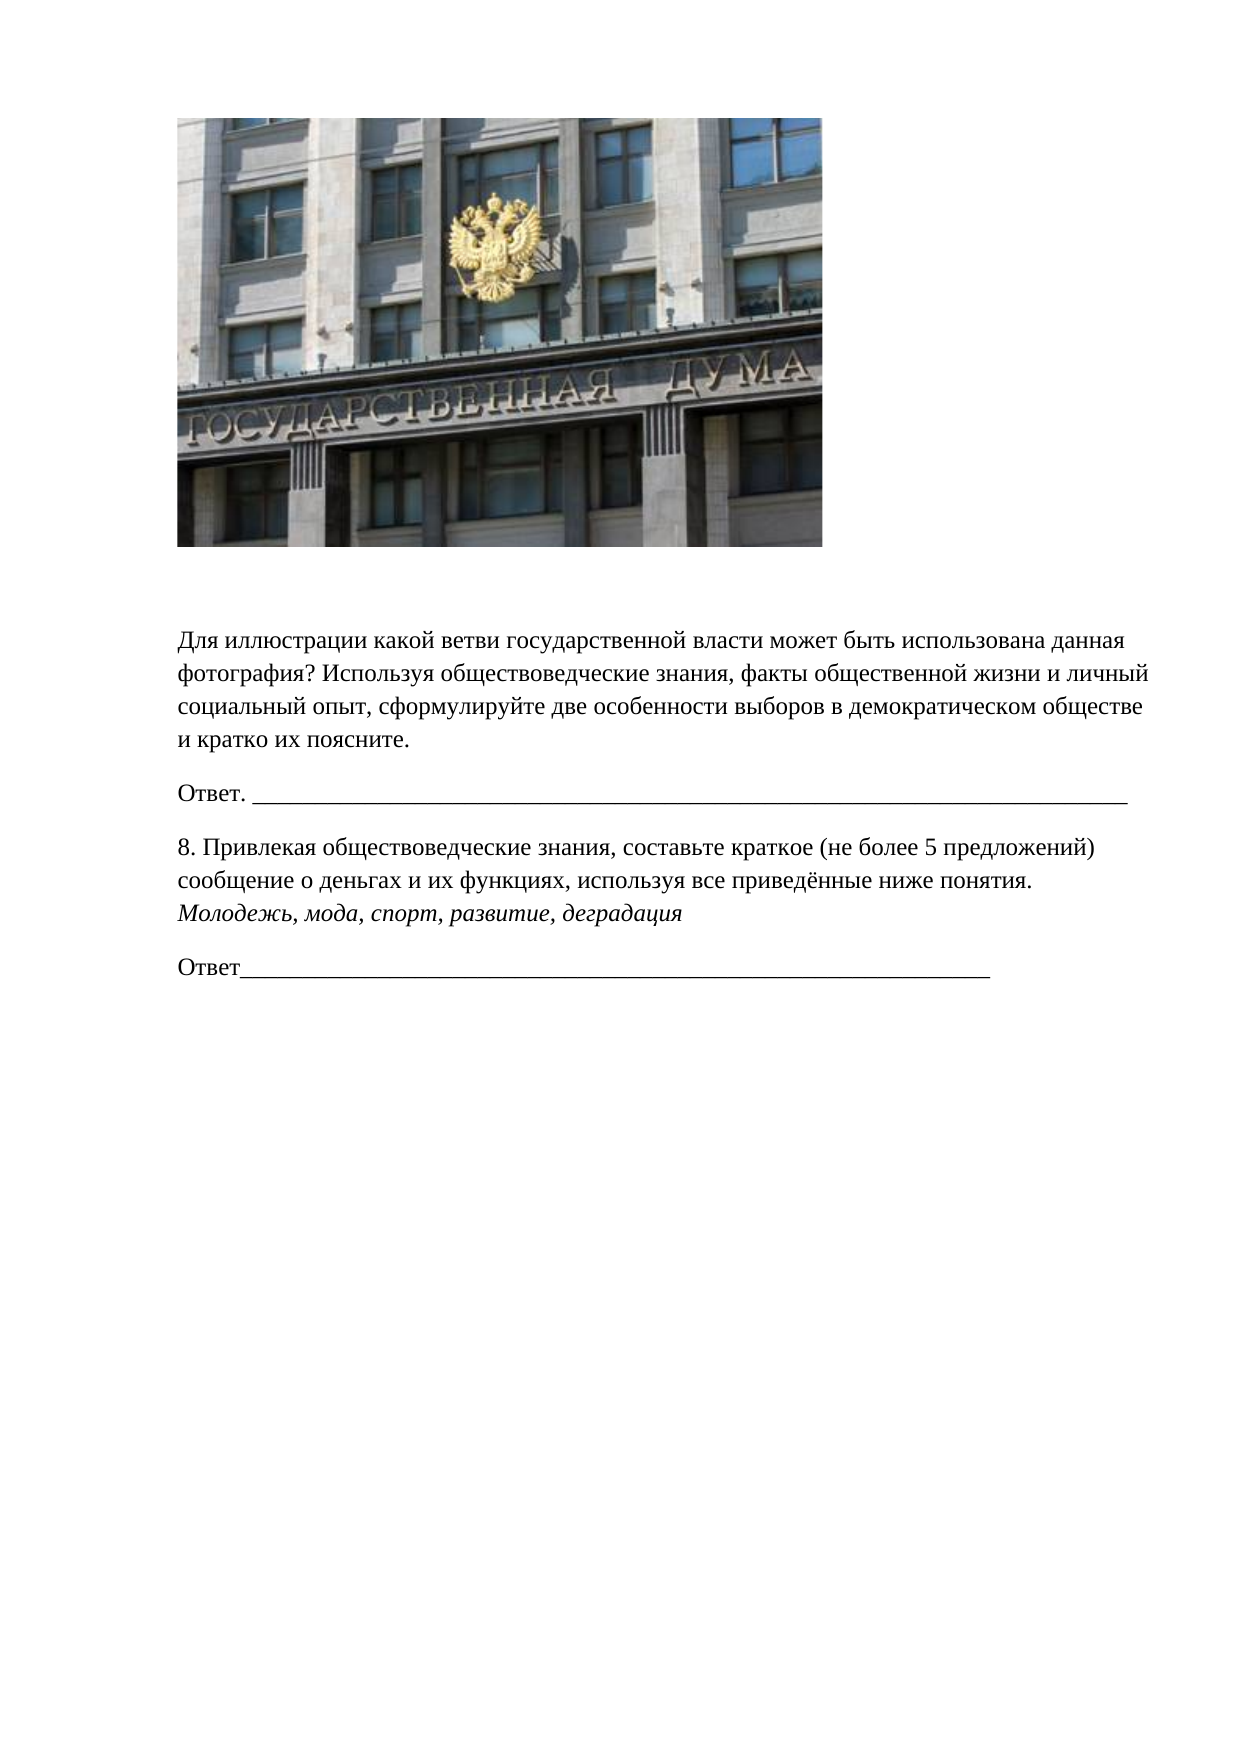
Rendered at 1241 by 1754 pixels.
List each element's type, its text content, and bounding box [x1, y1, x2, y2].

text 8. Привлекая обществоведческие знания, составьте краткое (не более 5 предложений) сообщение о деньгах и их функциях, используя все приведённые ниже понятия. Молодежь, мода, спорт, развитие, деградация [177, 832, 1152, 927]
text Для иллюстрации какой ветви государственной власти может быть использована данная фотография? Используя обществоведческие знания, факты общественной жизни и личный социальный опыт, сформулируйте две особенности выборов в демократическом обществе и кратко их поясните. [177, 625, 1152, 753]
text Ответ____________________________________________________________ [177, 952, 1152, 981]
text Ответ. ______________________________________________________________________ [177, 778, 1152, 807]
picture [177, 118, 823, 547]
